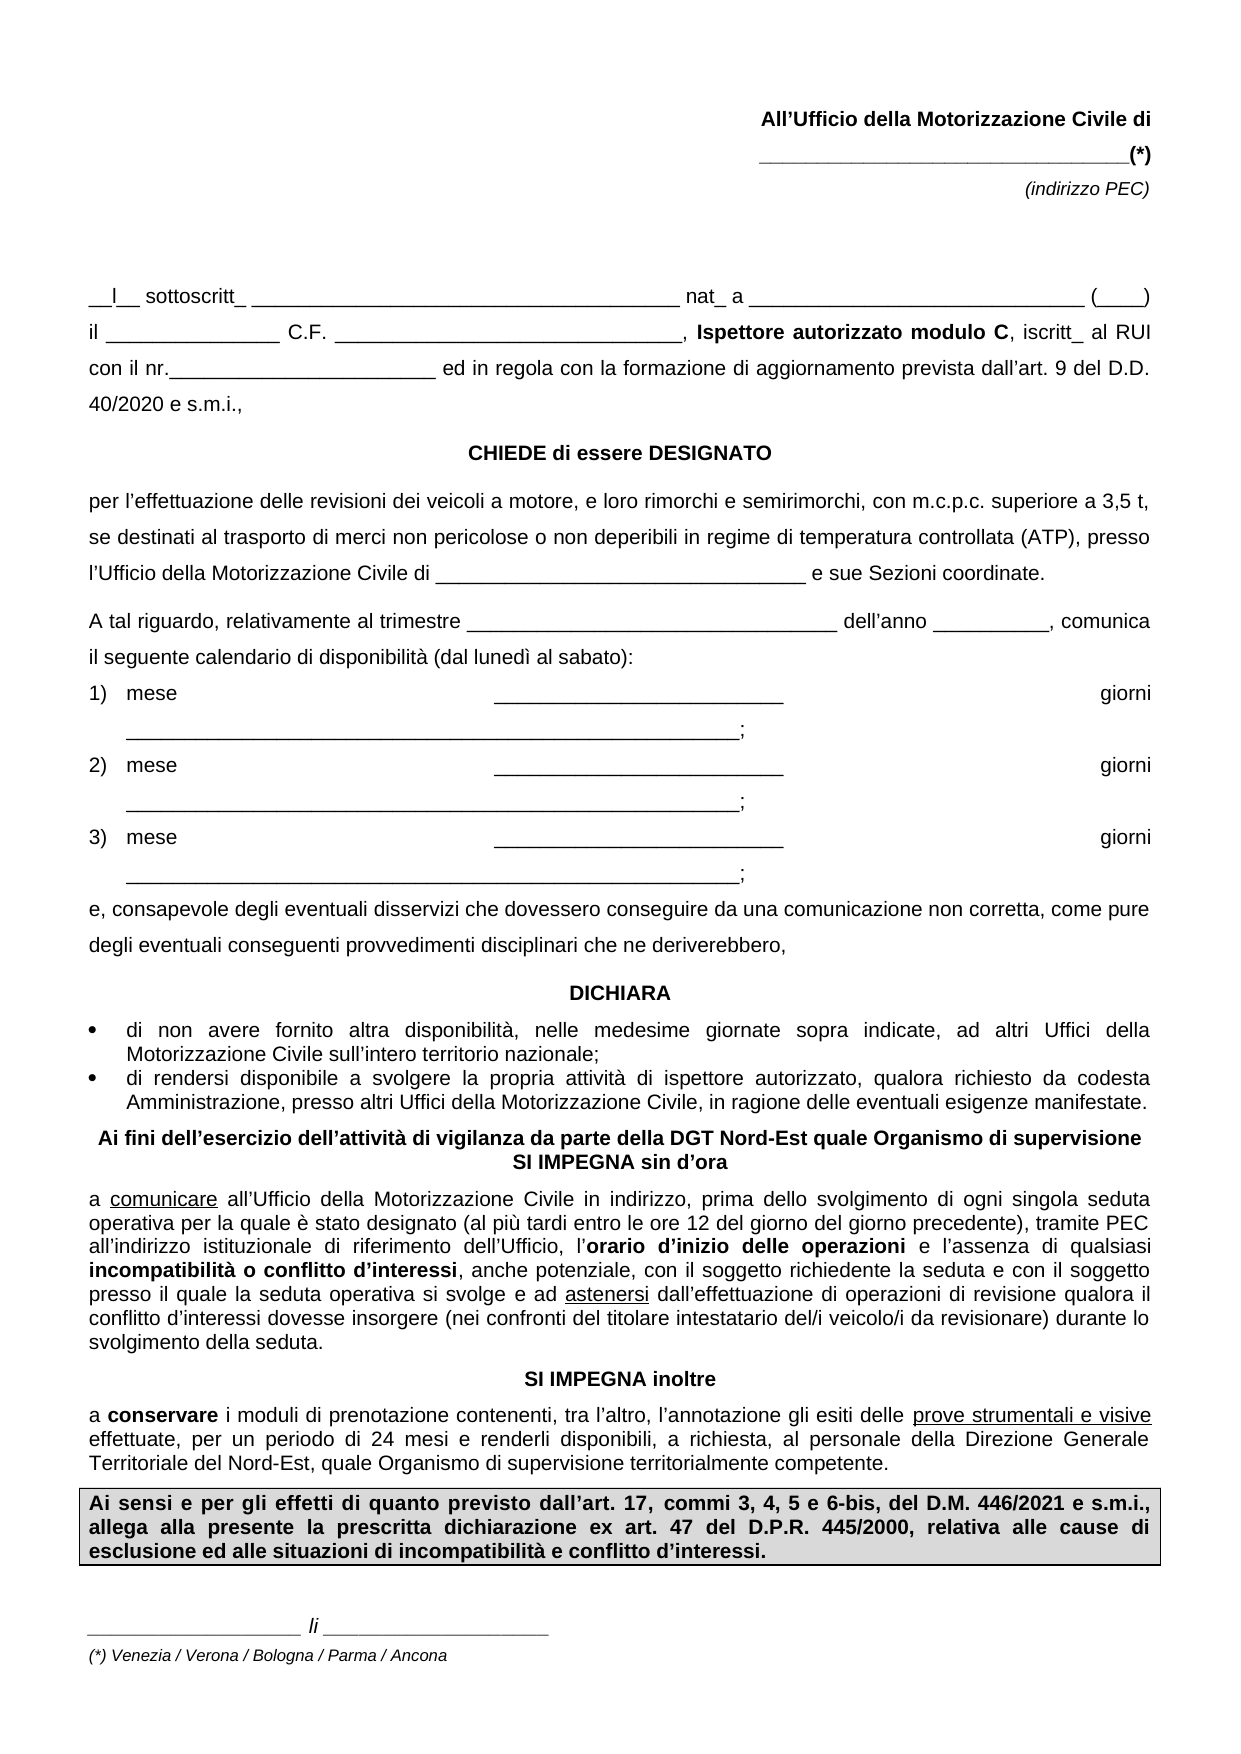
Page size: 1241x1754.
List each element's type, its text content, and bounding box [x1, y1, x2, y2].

list mese _________________________ giorni _____________________________________________________; [89, 681, 1152, 741]
text Ai sensi e per gli effetti di quanto previsto dall’art. 17, commi 3, 4, 5 e 6-bis, del D.M. 446/2021 e s.m.i., allega alla presente la prescritta dichiarazione ex art. 47 del D.P.R. 445/2000, relativa alle cause di esclusione ed alle situazioni di incompatibilità e conflitto d’interessi. [80, 1489, 1160, 1564]
text per l’effettuazione delle revisioni dei veicoli a motore, e loro rimorchi e semirimorchi, con m.c.p.c. superiore a 3,5 t, se destinati al trasporto di merci non pericolose o non deperibili in regime di temperatura controllata (ATP), presso l’Ufficio della Motorizzazione Civile di ________________________________ e sue Sezioni coordinate. [89, 489, 1152, 585]
text e, consapevole degli eventuali disservizi che dovessero conseguire da una comunicazione non corretta, come pure degli eventuali conseguenti provvedimenti disciplinari che ne deriverebbero, [89, 897, 1152, 957]
list di non avere fornito altra disponibilità, nelle medesime giornate sopra indicate, ad altri Uffici della Motorizzazione Civile sull’intero territorio nazionale; [89, 1017, 1152, 1066]
text SI IMPEGNA inoltre [89, 1367, 1152, 1391]
text All’Ufficio della Motorizzazione Civile di [89, 106, 1152, 130]
text CHIEDE di essere DESIGNATO [89, 440, 1152, 464]
list mese _________________________ giorni _____________________________________________________; [89, 753, 1152, 813]
text ________________________________(*) [89, 142, 1152, 166]
text __l__ sottoscritt_ _____________________________________ nat_ a _____________________________ (____) il _______________ C.F. ______________________________, Ispettore autorizzato modulo C, iscritt_ al RUI con il nr._______________________ ed in regola con la formazione di aggiornamento prevista dall’art. 9 del D.D. 40/2020 e s.m.i., [89, 284, 1152, 416]
text __________________ li ___________________ [89, 1613, 1152, 1637]
text SI IMPEGNA sin d’ora [89, 1150, 1152, 1174]
text DICHIARA [89, 981, 1152, 1005]
text A tal riguardo, relativamente al trimestre ________________________________ dell’anno __________, comunica il seguente calendario di disponibilità (dal lunedì al sabato): [89, 609, 1152, 669]
text (indirizzo PEC) [89, 178, 1152, 200]
text Ai fini dell’esercizio dell’attività di vigilanza da parte della DGT Nord-Est quale Organismo di supervisione [89, 1126, 1152, 1150]
text a conservare i moduli di prenotazione contenenti, tra l’altro, l’annotazione gli esiti delle prove strumentali e visive effettuate, per un periodo di 24 mesi e renderli disponibili, a richiesta, al personale della Direzione Generale Territoriale del Nord-Est, quale Organismo di supervisione territorialmente competente. [89, 1403, 1152, 1475]
text a comunicare all’Ufficio della Motorizzazione Civile in indirizzo, prima dello svolgimento di ogni singola seduta operativa per la quale è stato designato (al più tardi entro le ore 12 del giorno del giorno precedente), tramite PEC all’indirizzo istituzionale di riferimento dell’Ufficio, l’orario d’inizio delle operazioni e l’assenza di qualsiasi incompatibilità o conflitto d’interessi, anche potenziale, con il soggetto richiedente la seduta e con il soggetto presso il quale la seduta operativa si svolge e ad astenersi dall’effettuazione di operazioni di revisione qualora il conflitto d’interessi dovesse insorgere (nei confronti del titolare intestatario del/i veicolo/i da revisionare) durante lo svolgimento della seduta. [89, 1186, 1152, 1354]
list di rendersi disponibile a svolgere la propria attività di ispettore autorizzato, qualora richiesto da codesta Amministrazione, presso altri Uffici della Motorizzazione Civile, in ragione delle eventuali esigenze manifestate. [89, 1066, 1152, 1113]
list mese _________________________ giorni _____________________________________________________; [89, 825, 1152, 885]
